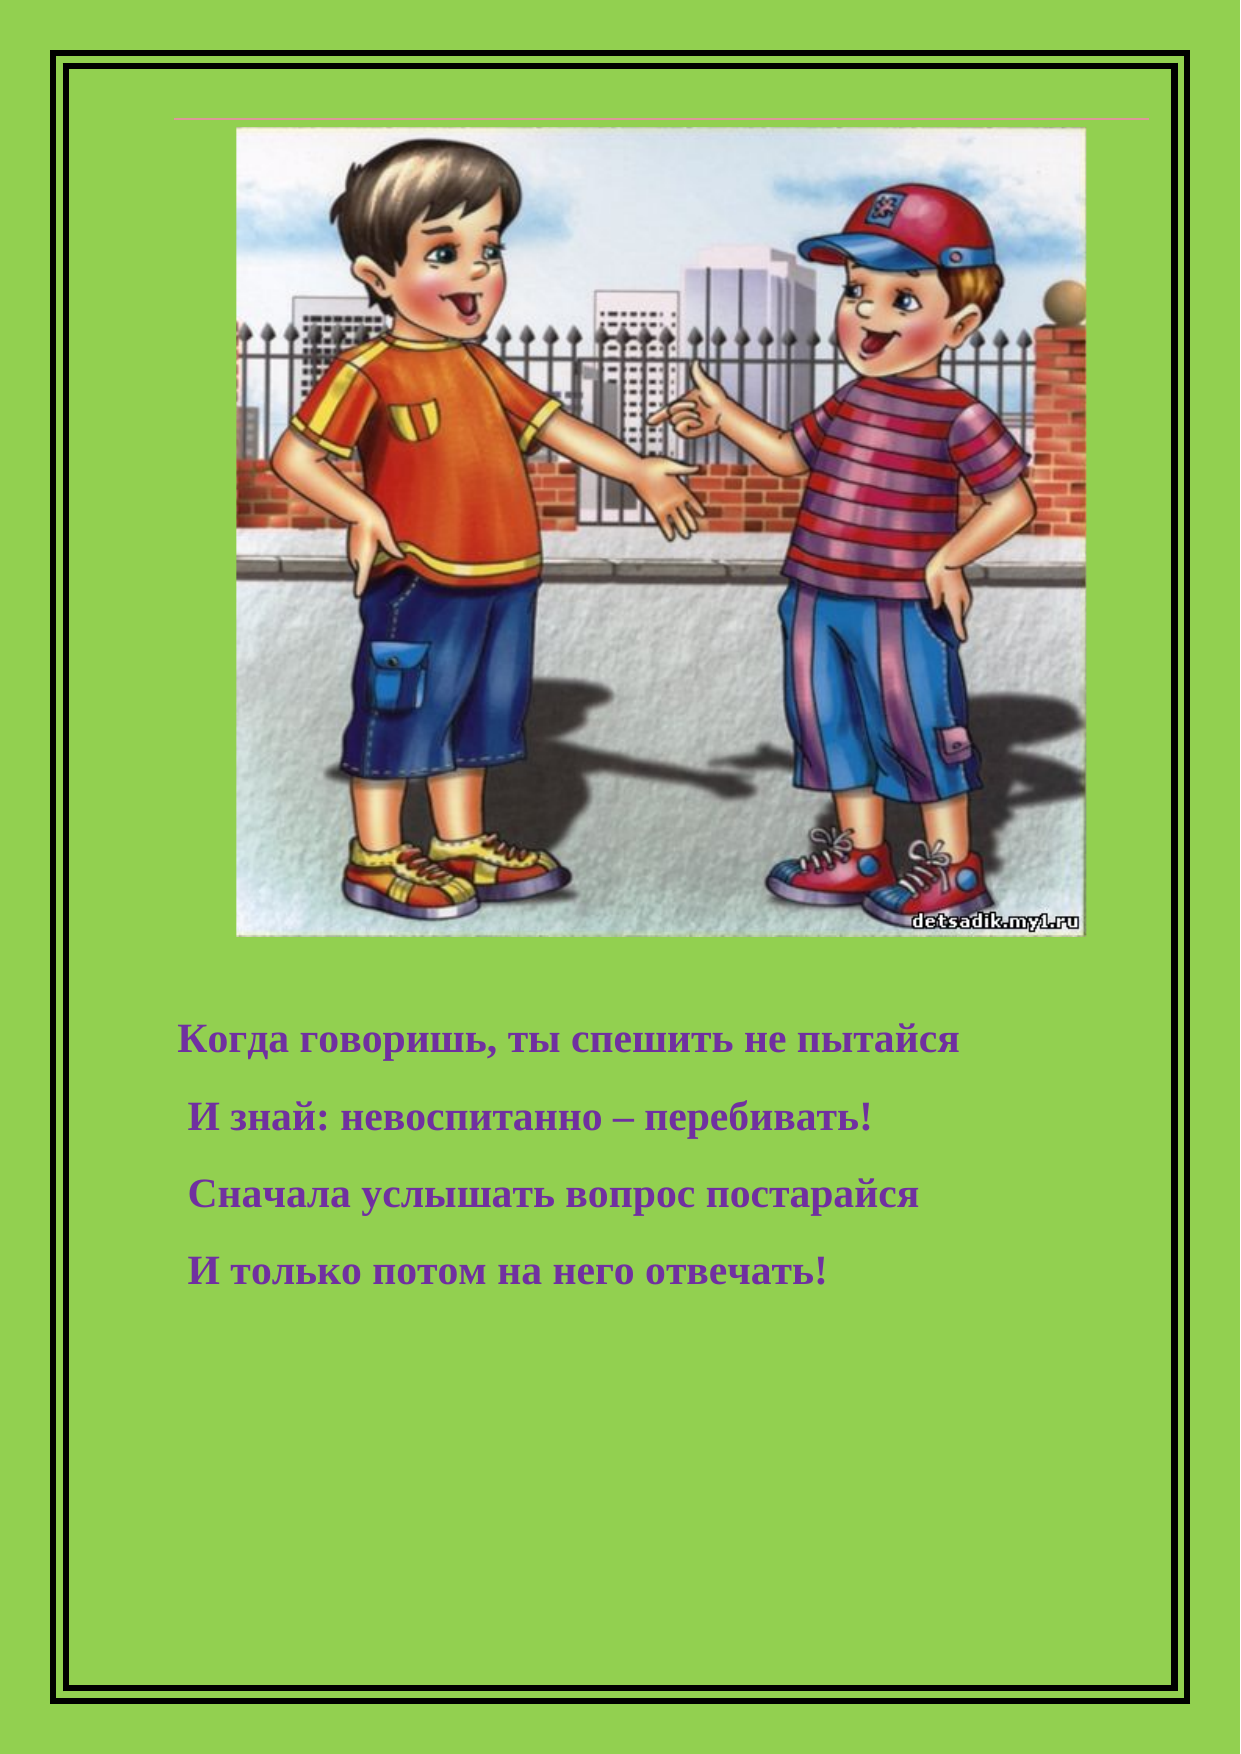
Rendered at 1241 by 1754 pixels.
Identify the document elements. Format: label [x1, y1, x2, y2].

table_header [174, 120, 1149, 1330]
picture [236, 127, 1087, 937]
